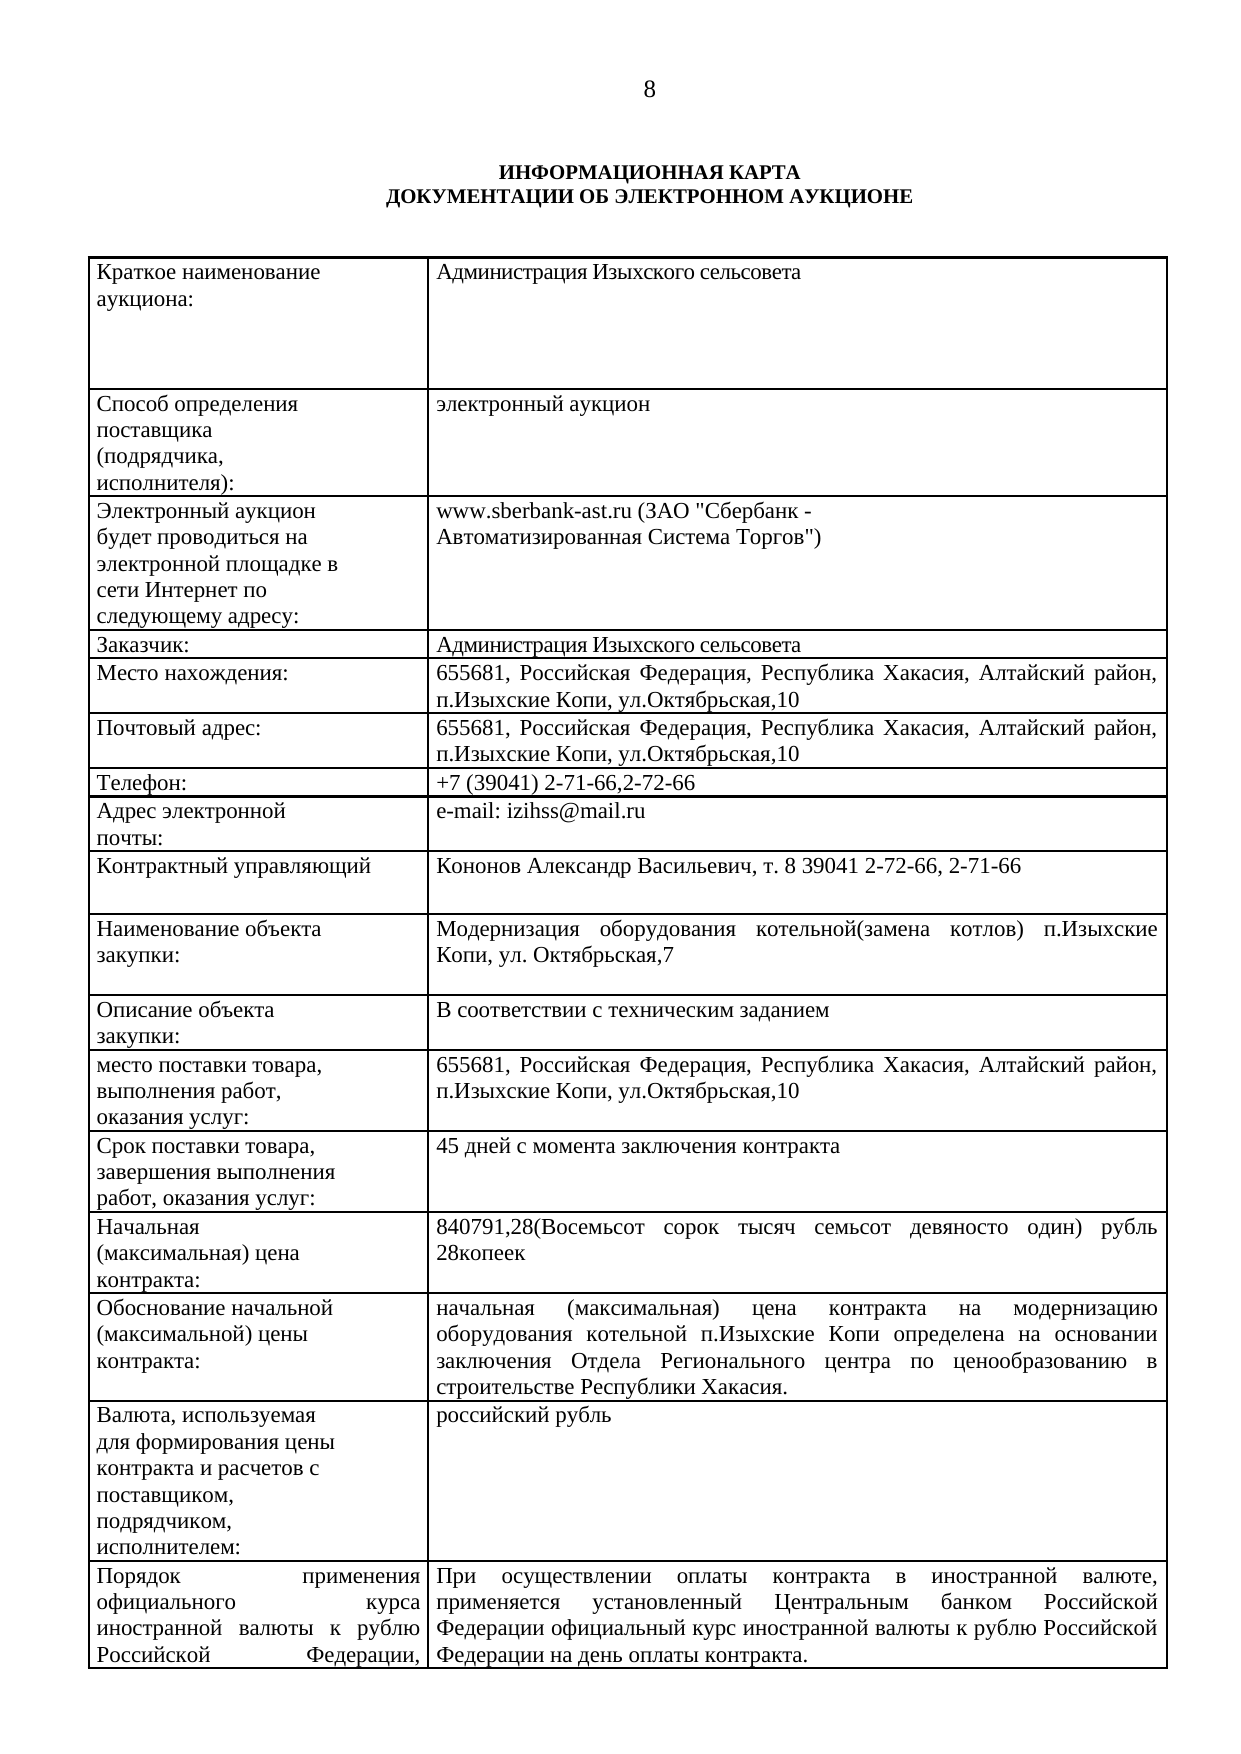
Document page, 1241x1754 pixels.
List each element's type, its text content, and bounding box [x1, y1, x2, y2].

table_cell Кононов Александр Васильевич, т. 8 39041 2-72-66, 2-71-66 [429, 852, 1166, 913]
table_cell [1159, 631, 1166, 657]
table_cell Телефон: [90, 769, 427, 795]
table_cell Адрес электронной почты: [90, 798, 427, 850]
table_header Администрация Изыхского сельсовета [429, 259, 1166, 387]
table_cell e-mail: izihss@mail.ru [429, 798, 1166, 850]
table_cell место поставки товара, выполнения работ, оказания услуг: [90, 1051, 427, 1130]
table_cell Заказчик: [90, 631, 427, 657]
table_cell Контрактный управляющий [90, 852, 427, 913]
table_cell начальная (максимальная) цена контракта на модернизацию оборудования котельной п.Изыхские Копи определена на основании заключения Отдела Регионального центра по ценообразованию в строительстве Республики Хакасия. [429, 1294, 1166, 1399]
table_cell Описание объекта закупки: [90, 996, 427, 1048]
table_cell 840791,28(Восемьсот сорок тысяч семьсот девяносто один) рубль 28копеек [429, 1213, 1166, 1292]
table_cell Обоснование начальной (максимальной) цены контракта: [90, 1294, 427, 1399]
table_cell Модернизация оборудования котельной(замена котлов) п.Изыхские Копи, ул. Октябрьская,7 [429, 915, 1166, 994]
table_cell Срок поставки товара, завершения выполнения работ, оказания услуг: [90, 1132, 427, 1211]
table_cell Место нахождения: [90, 659, 427, 712]
text ИНФОРМАЦИОННАЯ КАРТА [148, 160, 1152, 184]
table_cell 655681, Российская Федерация, Республика Хакасия, Алтайский район, п.Изыхские Копи, ул.Октябрьская,10 [429, 714, 1166, 767]
table_cell Способ определения поставщика (подрядчика, исполнителя): [90, 390, 427, 495]
table_cell Электронный аукцион будет проводиться на электронной площадке в сети Интернет по следующему адресу: [90, 497, 427, 629]
table_cell Валюта, используемая для формирования цены контракта и расчетов с поставщиком, подрядчиком, исполнителем: [90, 1402, 427, 1560]
table_cell Наименование объекта закупки: [90, 915, 427, 994]
table_cell Почтовый адрес: [90, 714, 427, 767]
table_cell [90, 1562, 427, 1667]
table_header Краткое наименование аукциона: [90, 259, 427, 387]
table_cell Начальная (максимальная) цена контракта: [90, 1213, 427, 1292]
table_cell электронный аукцион [429, 390, 1166, 495]
table_cell 655681, Российская Федерация, Республика Хакасия, Алтайский район, п.Изыхские Копи, ул.Октябрьская,10 [429, 1051, 1166, 1130]
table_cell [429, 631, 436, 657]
table_cell 655681, Российская Федерация, Республика Хакасия, Алтайский район, п.Изыхские Копи, ул.Октябрьская,10 [429, 659, 1166, 712]
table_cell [429, 1562, 1166, 1667]
table_cell www.sberbank-ast.ru (ЗАО "Сбербанк - Автоматизированная Система Торгов") [429, 497, 1166, 629]
table_cell российский рубль [429, 1402, 1166, 1560]
text ДОКУМЕНТАЦИИ ОБ ЭЛЕКТРОННОМ АУКЦИОНЕ [148, 184, 1152, 208]
table_cell +7 (39041) 2-71-66,2-72-66 [429, 769, 1166, 795]
table_cell В соответствии с техническим заданием [429, 996, 1166, 1048]
table_cell 45 дней с момента заключения контракта [429, 1132, 1166, 1211]
